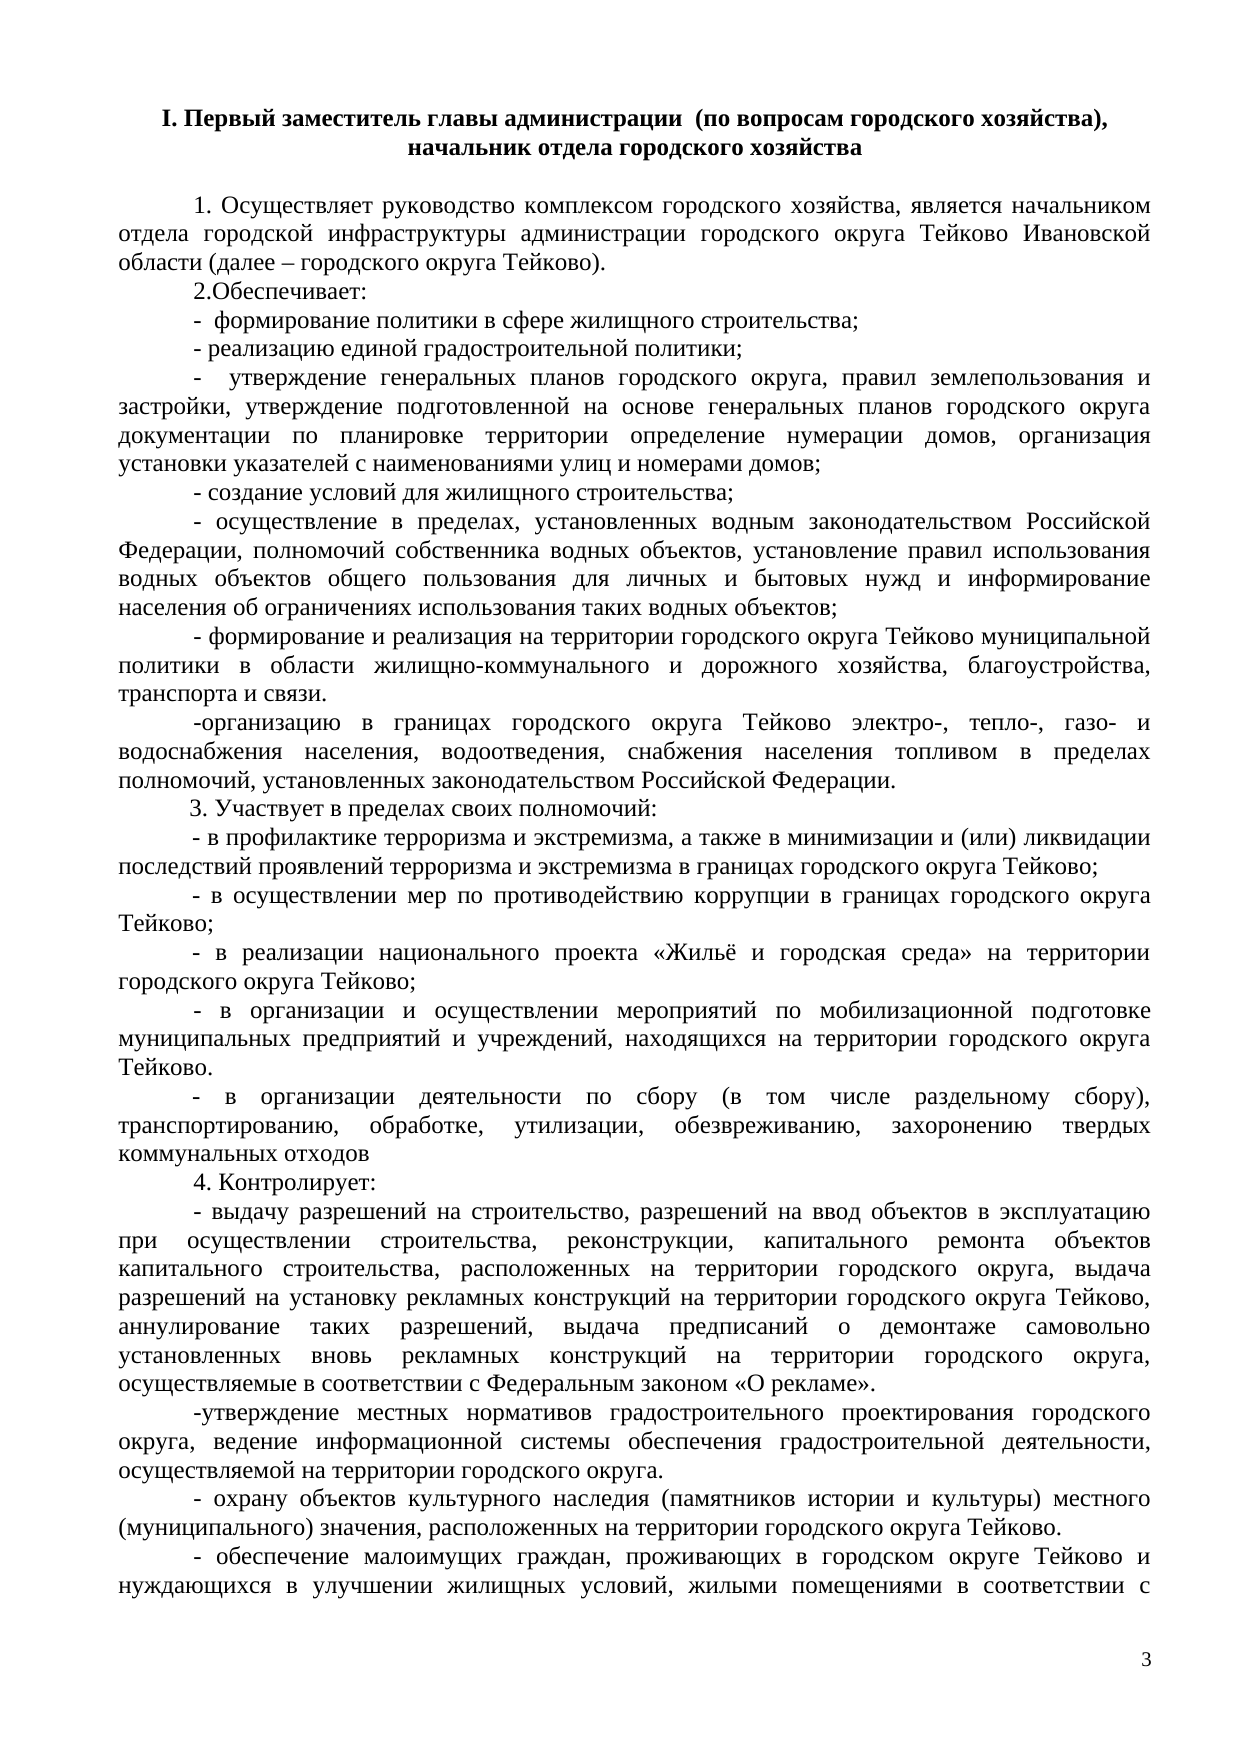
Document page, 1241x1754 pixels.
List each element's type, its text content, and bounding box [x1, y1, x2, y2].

text -организацию в границах городского округа Тейково электро-, тепло-, газо- и водоснабжения населения, водоотведения, снабжения населения топливом в пределах полномочий, установленных законодательством Российской Федерации. [118, 707, 1152, 793]
text 2.Обеспечивает: [118, 276, 1152, 305]
text - в реализации национального проекта «Жильё и городская среда» на территории городского округа Тейково; [118, 937, 1152, 995]
text 1. Осуществляет руководство комплексом городского хозяйства, является начальником отдела городской инфраструктуры администрации городского округа Тейково Ивановской области (далее – городского округа Тейково). [118, 190, 1152, 276]
text I. Первый заместитель главы администрации (по вопросам городского хозяйства), начальник отдела городского хозяйства [118, 103, 1152, 161]
text - в осуществлении мер по противодействию коррупции в границах городского округа Тейково; [118, 880, 1152, 937]
text - в организации и осуществлении мероприятий по мобилизационной подготовке муниципальных предприятий и учреждений, находящихся на территории городского округа Тейково. [118, 995, 1152, 1081]
text -утверждение местных нормативов градостроительного проектирования городского округа, ведение информационной системы обеспечения градостроительной деятельности, осуществляемой на территории городского округа. [118, 1397, 1152, 1483]
text 3. Участвует в пределах своих полномочий: [133, 793, 1149, 822]
text - выдачу разрешений на строительство, разрешений на ввод объектов в эксплуатацию при осуществлении строительства, реконструкции, капитального ремонта объектов капитального строительства, расположенных на территории городского округа, выдача разрешений на установку рекламных конструкций на территории городского округа Тейково, аннулирование таких разрешений, выдача предписаний о демонтаже самовольно установленных вновь рекламных конструкций на территории городского округа, осуществляемые в соответствии с Федеральным законом «О рекламе». [118, 1196, 1152, 1397]
text - формирование и реализация на территории городского округа Тейково муниципальной политики в области жилищно-коммунального и дорожного хозяйства, благоустройства, транспорта и связи. [118, 621, 1152, 707]
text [118, 1541, 1152, 1598]
text - осуществление в пределах, установленных водным законодательством Российской Федерации, полномочий собственника водных объектов, установление правил использования водных объектов общего пользования для личных и бытовых нужд и информирование населения об ограничениях использования таких водных объектов; [118, 506, 1152, 621]
text - в организации деятельности по сбору (в том числе раздельному сбору), транспортированию, обработке, утилизации, обезвреживанию, захоронению твердых коммунальных отходов [118, 1081, 1152, 1167]
text - создание условий для жилищного строительства; [118, 477, 1152, 506]
text - охрану объектов культурного наследия (памятников истории и культуры) местного (муниципального) значения, расположенных на территории городского округа Тейково. [118, 1483, 1152, 1541]
text - утверждение генеральных планов городского округа, правил землепользования и застройки, утверждение подготовленной на основе генеральных планов городского округа документации по планировке территории определение нумерации домов, организация установки указателей с наименованиями улиц и номерами домов; [118, 362, 1152, 477]
text - формирование политики в сфере жилищного строительства; [118, 305, 1152, 333]
text - реализацию единой градостроительной политики; [118, 333, 1152, 362]
text - в профилактике терроризма и экстремизма, а также в минимизации и (или) ликвидации последствий проявлений терроризма и экстремизма в границах городского округа Тейково; [118, 822, 1152, 880]
text 4. Контролирует: [118, 1167, 1152, 1196]
